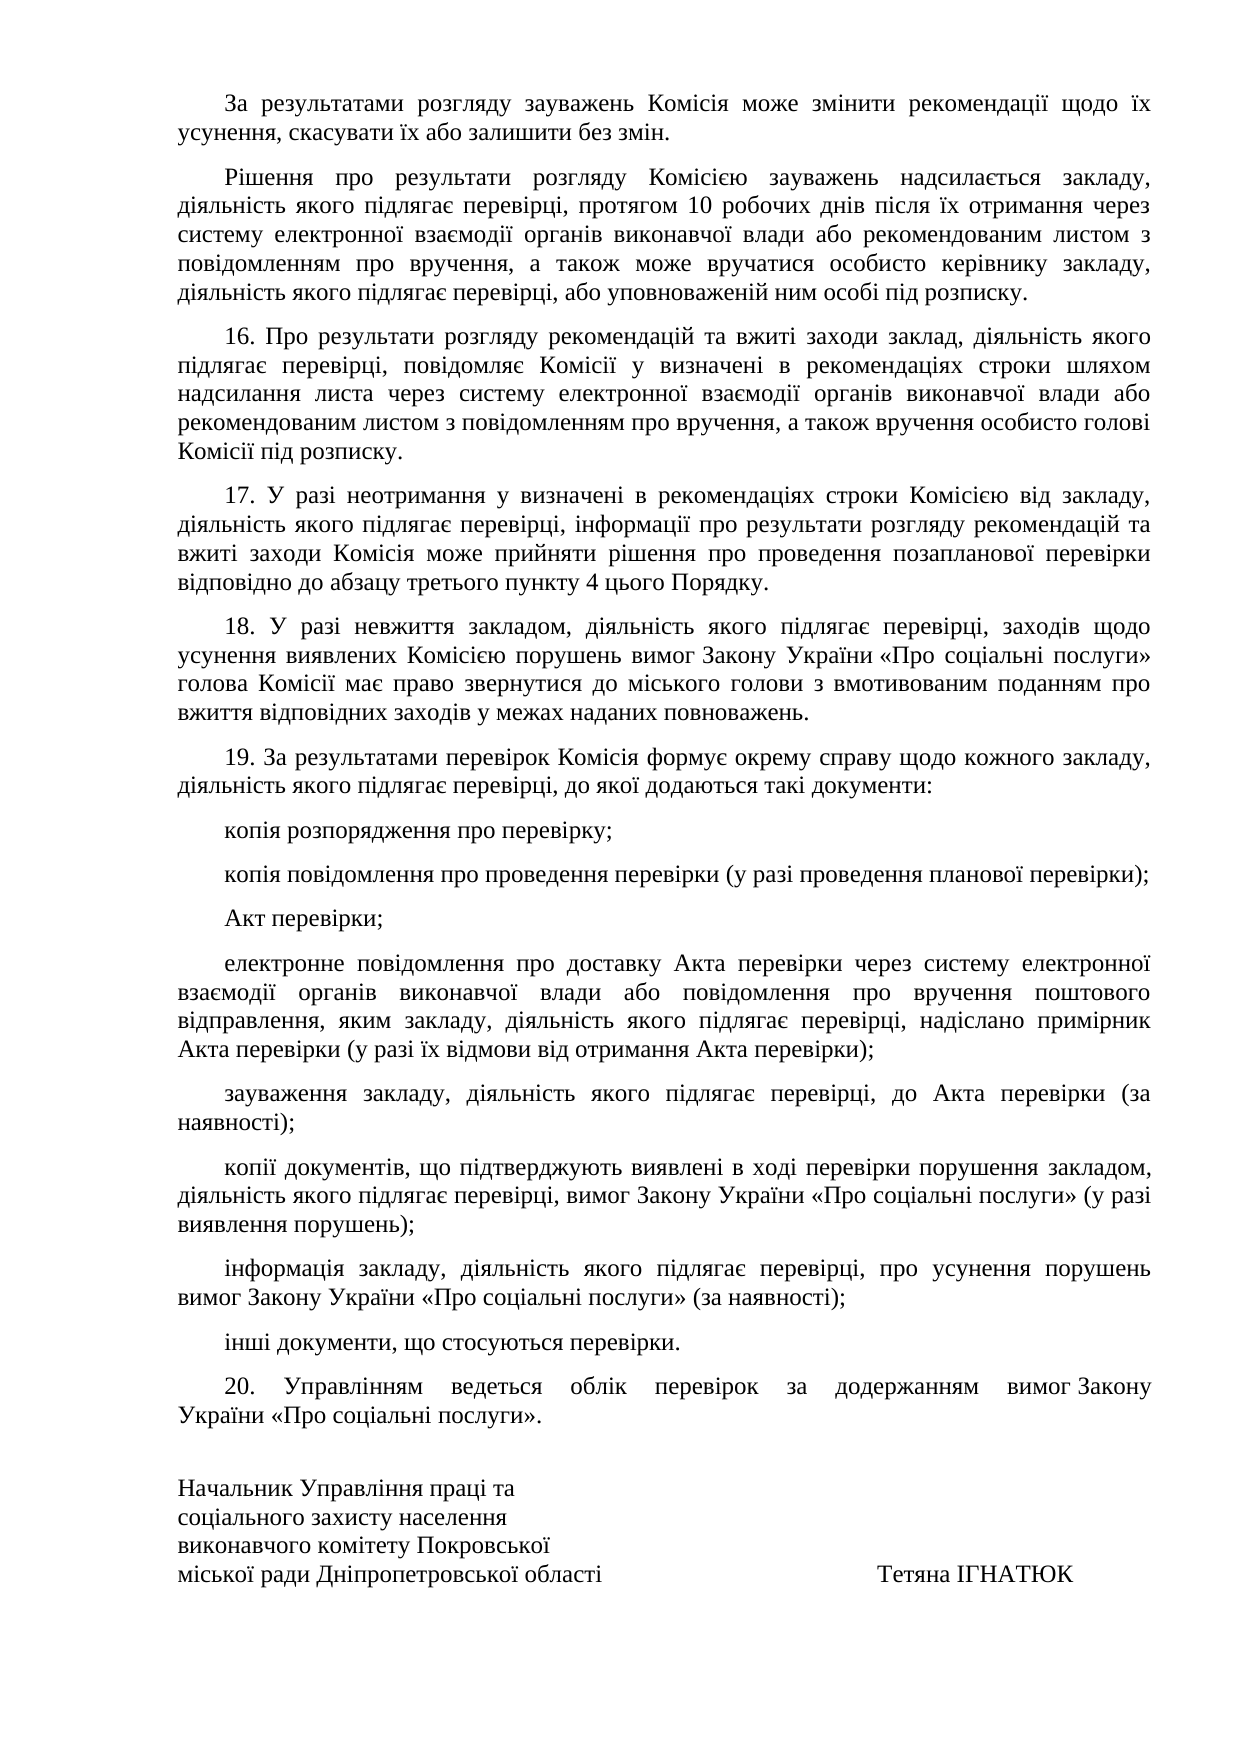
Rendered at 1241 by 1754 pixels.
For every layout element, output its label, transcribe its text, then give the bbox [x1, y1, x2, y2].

text копія розпорядження про перевірку; [177, 815, 1152, 843]
text соціального захисту населення [177, 1502, 1152, 1530]
text інформація закладу, діяльність якого підлягає перевірці, про усунення порушень вимог Закону України «Про соціальні послуги» (за наявності); [177, 1253, 1152, 1311]
text Начальник Управління праці та [177, 1473, 1152, 1502]
text За результатами розгляду зауважень Комісія може змінити рекомендації щодо їх усунення, скасувати їх або залишити без змін. [177, 88, 1152, 146]
text міської ради Дніпропетровської області Тетяна ІГНАТЮК [177, 1559, 1152, 1588]
text виконавчого комітету Покровської [177, 1530, 1152, 1559]
text копії документів, що підтверджують виявлені в ході перевірки порушення закладом, діяльність якого підлягає перевірці, вимог Закону України «Про соціальні послуги» (у разі виявлення порушень); [177, 1152, 1152, 1238]
text 18. У разі невжиття закладом, діяльність якого підлягає перевірці, заходів щодо усунення виявлених Комісією порушень вимог Закону України «Про соціальні послуги» голова Комісії має право звернутися до міського голови з вмотивованим поданням про вжиття відповідних заходів у межах наданих повноважень. [177, 611, 1152, 726]
text копія повідомлення про проведення перевірки (у разі проведення планової перевірки); [177, 859, 1152, 888]
text Рішення про результати розгляду Комісією зауважень надсилається закладу, діяльність якого підлягає перевірці, протягом 10 робочих днів після їх отримання через систему електронної взаємодії органів виконавчої влади або рекомендованим листом з повідомленням про вручення, а також може вручатися особисто керівнику закладу, діяльність якого підлягає перевірці, або уповноваженій ним особі під розписку. [177, 162, 1152, 305]
text зауваження закладу, діяльність якого підлягає перевірці, до Акта перевірки (за наявності); [177, 1078, 1152, 1136]
text 16. Про результати розгляду рекомендацій та вжиті заходи заклад, діяльність якого підлягає перевірці, повідомляє Комісії у визначені в рекомендаціях строки шляхом надсилання листа через систему електронної взаємодії органів виконавчої влади або рекомендованим листом з повідомленням про вручення, а також вручення особисто голові Комісії під розписку. [177, 321, 1152, 465]
text 20. Управлінням ведеться облік перевірок за додержанням вимог Закону України «Про соціальні послуги». [177, 1371, 1152, 1428]
text Акт перевірки; [177, 903, 1152, 932]
text електронне повідомлення про доставку Акта перевірки через систему електронної взаємодії органів виконавчої влади або повідомлення про вручення поштового відправлення, яким закладу, діяльність якого підлягає перевірці, надіслано примірник Акта перевірки (у разі їх відмови від отримання Акта перевірки); [177, 948, 1152, 1063]
text 17. У разі неотримання у визначені в рекомендаціях строки Комісією від закладу, діяльність якого підлягає перевірці, інформації про результати розгляду рекомендацій та вжиті заходи Комісія може прийняти рішення про проведення позапланової перевірки відповідно до абзацу третього пункту 4 цього Порядку. [177, 480, 1152, 595]
text 19. За результатами перевірок Комісія формує окрему справу щодо кожного закладу, діяльність якого підлягає перевірці, до якої додаються такі документи: [177, 742, 1152, 799]
text інші документи, що стосуються перевірки. [177, 1327, 1152, 1355]
